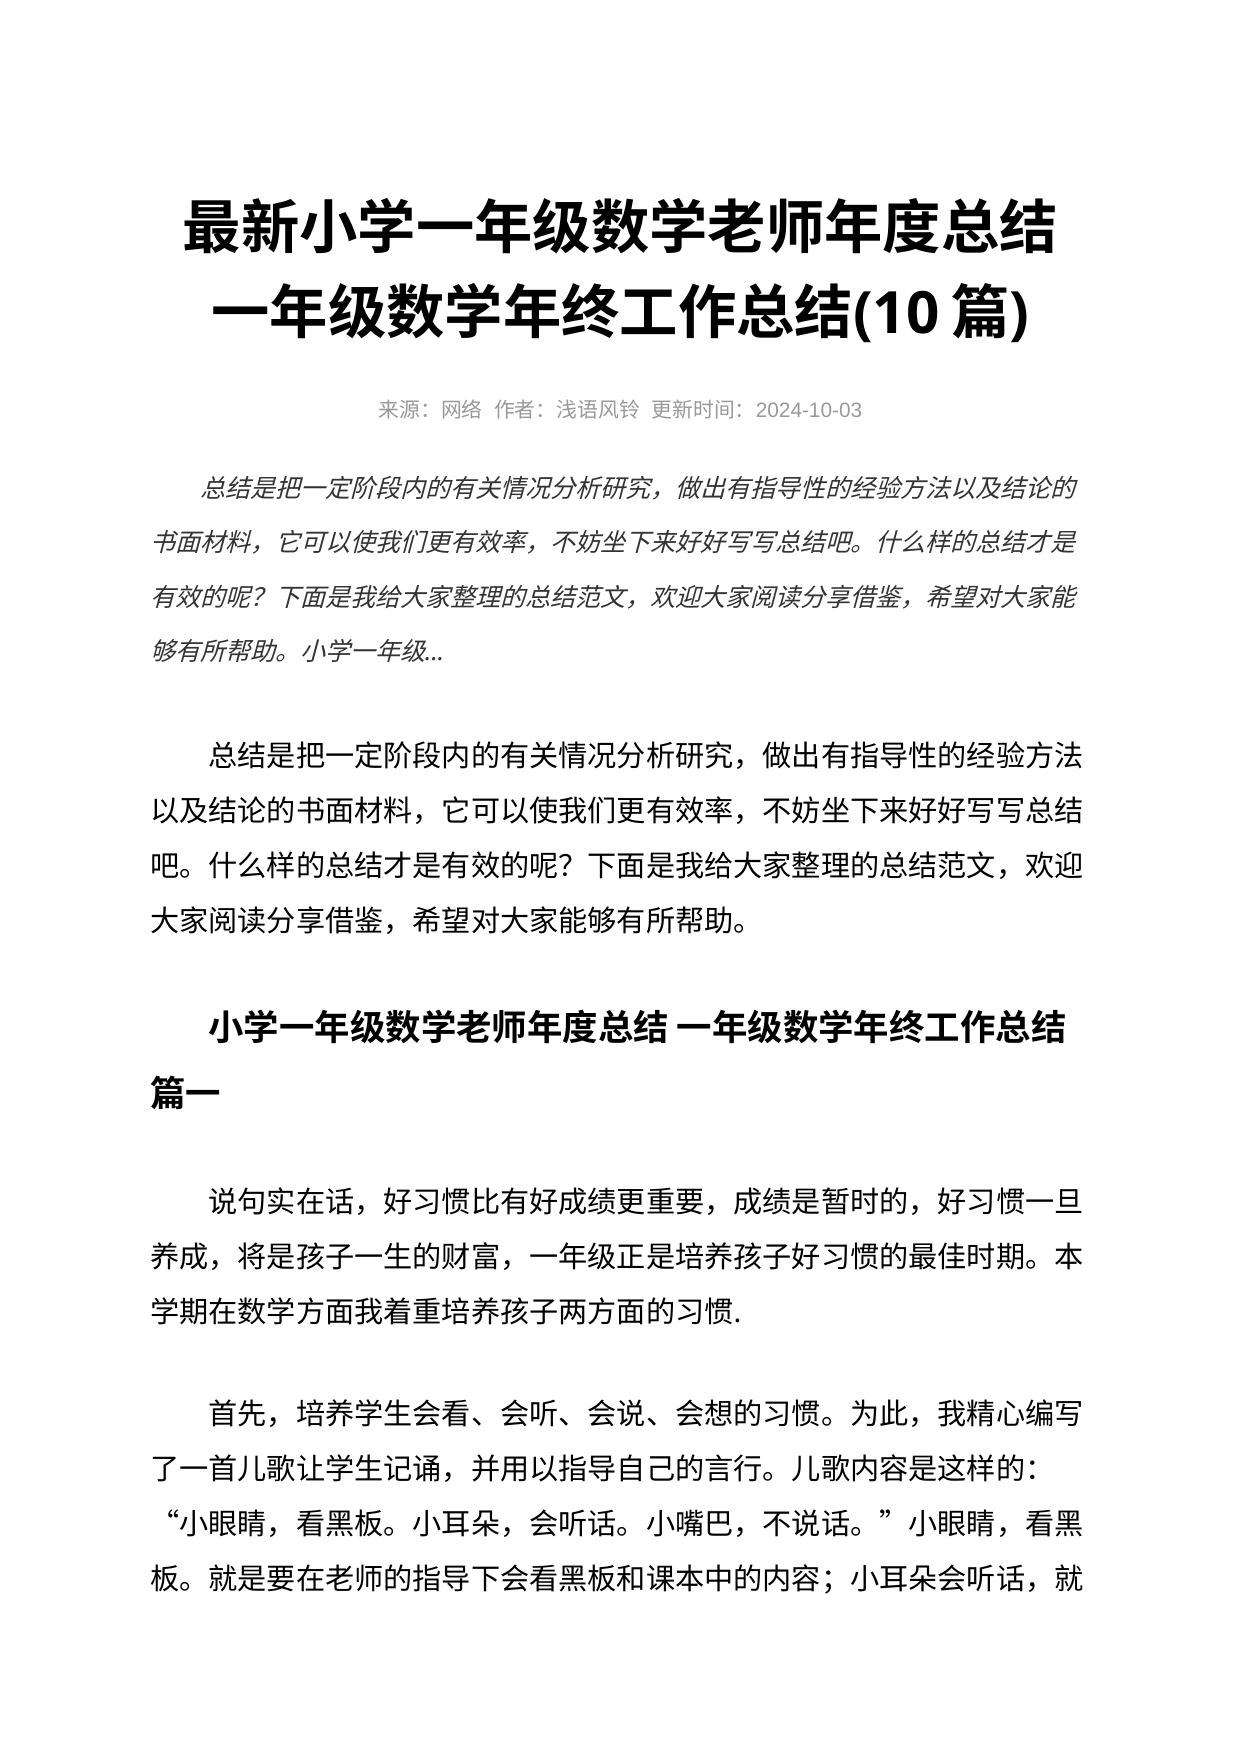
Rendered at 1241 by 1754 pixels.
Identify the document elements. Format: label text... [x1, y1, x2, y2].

text 总结是把一定阶段内的有关情况分析研究，做出有指导性的经验方法以及结论的书面材料，它可以使我们更有效率，不妨坐下来好好写写总结吧。什么样的总结才是有效的呢？下面是我给大家整理的总结范文，欢迎大家阅读分享借鉴，希望对大家能够有所帮助。 [150, 733, 1090, 939]
text 来源：网络 作者：浅语风铃 更新时间：2024-10-03 [150, 397, 1090, 421]
text 说句实在话，好习惯比有好成绩更重要，成绩是暂时的，好习惯一旦养成，将是孩子一生的财富，一年级正是培养孩子好习惯的最佳时期。本学期在数学方面我着重培养孩子两方面的习惯. [150, 1179, 1090, 1331]
text 小学一年级数学老师年度总结 一年级数学年终工作总结篇一 [150, 999, 1090, 1117]
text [150, 1391, 1090, 1598]
text 总结是把一定阶段内的有关情况分析研究，做出有指导性的经验方法以及结论的书面材料，它可以使我们更有效率，不妨坐下来好好写写总结吧。什么样的总结才是有效的呢？下面是我给大家整理的总结范文，欢迎大家阅读分享借鉴，希望对大家能够有所帮助。小学一年级... [150, 468, 1090, 668]
subtitle 最新小学一年级数学老师年度总结 一年级数学年终工作总结(10篇) [150, 181, 1090, 351]
